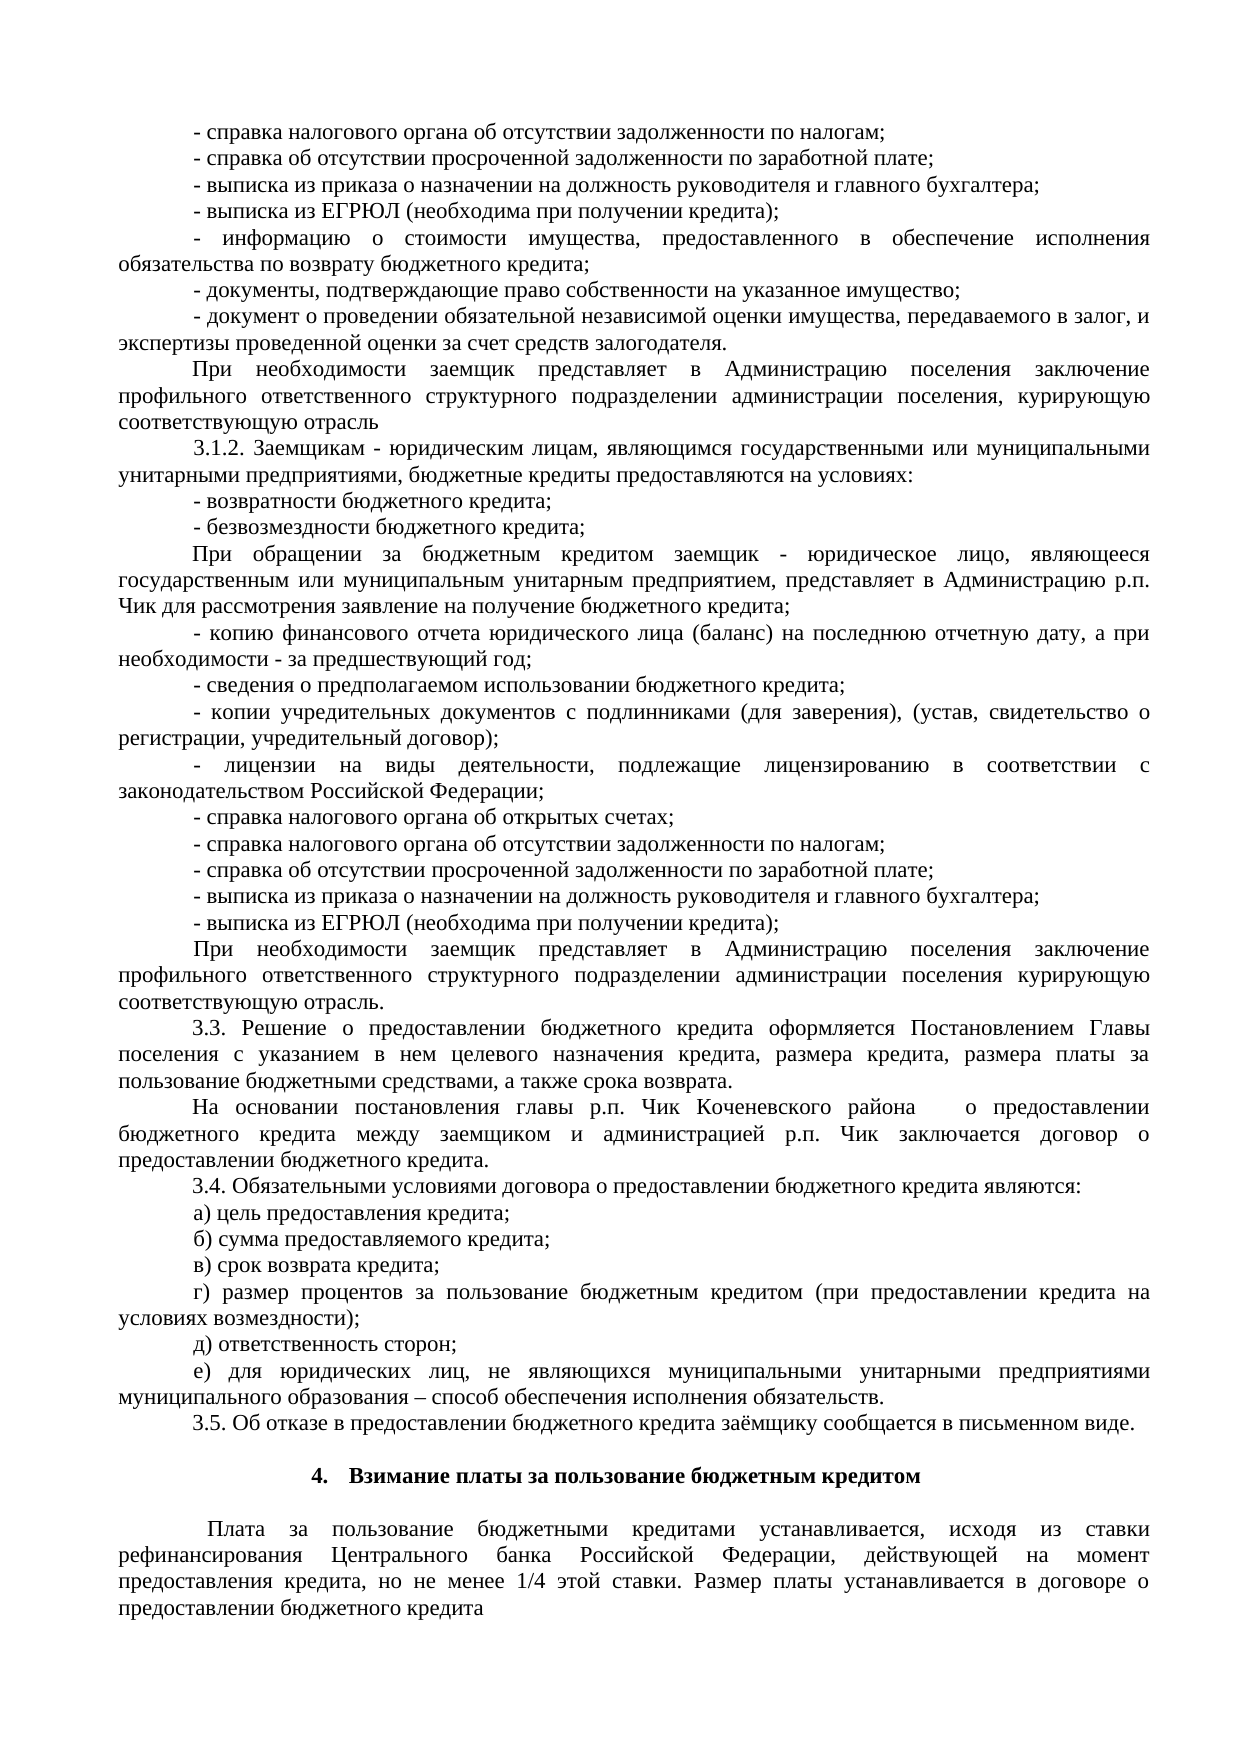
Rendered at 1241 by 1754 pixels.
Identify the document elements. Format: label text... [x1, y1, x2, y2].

text - копию финансового отчета юридического лица (баланс) на последнюю отчетную дату, а при необходимости - за предшествующий год; [118, 619, 1152, 672]
text При обращении за бюджетным кредитом заемщик - юридическое лицо, являющееся государственным или муниципальным унитарным предприятием, представляет в Администрацию р.п. Чик для рассмотрения заявление на получение бюджетного кредита; [118, 540, 1152, 619]
text - выписка из приказа о назначении на должность руководителя и главного бухгалтера; [118, 171, 1152, 197]
text Плата за пользование бюджетными кредитами устанавливается, исходя из ставки рефинансирования Центрального банка Российской Федерации, действующей на момент предоставления кредита, но не менее 1/4 этой ставки. Размер платы устанавливается в договоре о предоставлении бюджетного кредита [118, 1515, 1152, 1620]
text - безвозмездности бюджетного кредита; [118, 513, 1152, 540]
text - документ о проведении обязательной независимой оценки имущества, передаваемого в залог, и экспертизы проведенной оценки за счет средств залогодателя. [118, 303, 1152, 355]
text б) сумма предоставляемого кредита; [118, 1225, 1152, 1251]
text - возвратности бюджетного кредита; [118, 487, 1152, 513]
subtitle Взимание платы за пользование бюджетным кредитом [81, 1462, 1152, 1488]
text е) для юридических лиц, не являющихся муниципальными унитарными предприятиями муниципального образования – способ обеспечения исполнения обязательств. [118, 1357, 1152, 1409]
text - справка об отсутствии просроченной задолженности по заработной плате; [118, 856, 1152, 882]
text - справка об отсутствии просроченной задолженности по заработной плате; [118, 144, 1152, 171]
text - справка налогового органа об отсутствии задолженности по налогам; [118, 830, 1152, 856]
text При необходимости заемщик представляет в Администрацию поселения заключение профильного ответственного структурного подразделении администрации поселения курирующую соответствующую отрасль. [118, 935, 1152, 1014]
text При необходимости заемщик представляет в Администрацию поселения заключение профильного ответственного структурного подразделении администрации поселения, курирующую соответствующую отрасль [118, 355, 1152, 434]
text - копии учредительных документов с подлинниками (для заверения), (устав, свидетельство о регистрации, учредительный договор); [118, 698, 1152, 751]
text На основании постановления главы р.п. Чик Коченевского района о предоставлении бюджетного кредита между заемщиком и администрацией р.п. Чик заключается договор о предоставлении бюджетного кредита. [118, 1093, 1152, 1172]
text - документы, подтверждающие право собственности на указанное имущество; [118, 276, 1152, 303]
text - сведения о предполагаемом использовании бюджетного кредита; [118, 672, 1152, 698]
text 3.5. Об отказе в предоставлении бюджетного кредита заёмщику сообщается в письменном виде. [118, 1409, 1152, 1436]
text - выписка из приказа о назначении на должность руководителя и главного бухгалтера; [118, 882, 1152, 909]
text 3.1.2. Заемщикам - юридическим лицам, являющимся государственными или муниципальными унитарными предприятиями, бюджетные кредиты предоставляются на условиях: [118, 434, 1152, 487]
text 3.4. Обязательными условиями договора о предоставлении бюджетного кредита являются: [118, 1172, 1152, 1199]
text в) срок возврата кредита; [118, 1251, 1152, 1278]
text д) ответственность сторон; [118, 1330, 1152, 1357]
text - выписка из ЕГРЮЛ (необходима при получении кредита); [118, 909, 1152, 935]
text - справка налогового органа об отсутствии задолженности по налогам; [118, 118, 1152, 144]
text - выписка из ЕГРЮЛ (необходима при получении кредита); [118, 197, 1152, 223]
text - информацию о стоимости имущества, предоставленного в обеспечение исполнения обязательства по возврату бюджетного кредита; [118, 223, 1152, 276]
text - лицензии на виды деятельности, подлежащие лицензированию в соответствии с законодательством Российской Федерации; [118, 751, 1152, 803]
text - справка налогового органа об открытых счетах; [118, 803, 1152, 830]
text а) цель предоставления кредита; [118, 1199, 1152, 1225]
text г) размер процентов за пользование бюджетным кредитом (при предоставлении кредита на условиях возмездности); [118, 1278, 1152, 1330]
text 3.3. Решение о предоставлении бюджетного кредита оформляется Постановлением Главы поселения с указанием в нем целевого назначения кредита, размера кредита, размера платы за пользование бюджетными средствами, а также срока возврата. [118, 1014, 1152, 1093]
